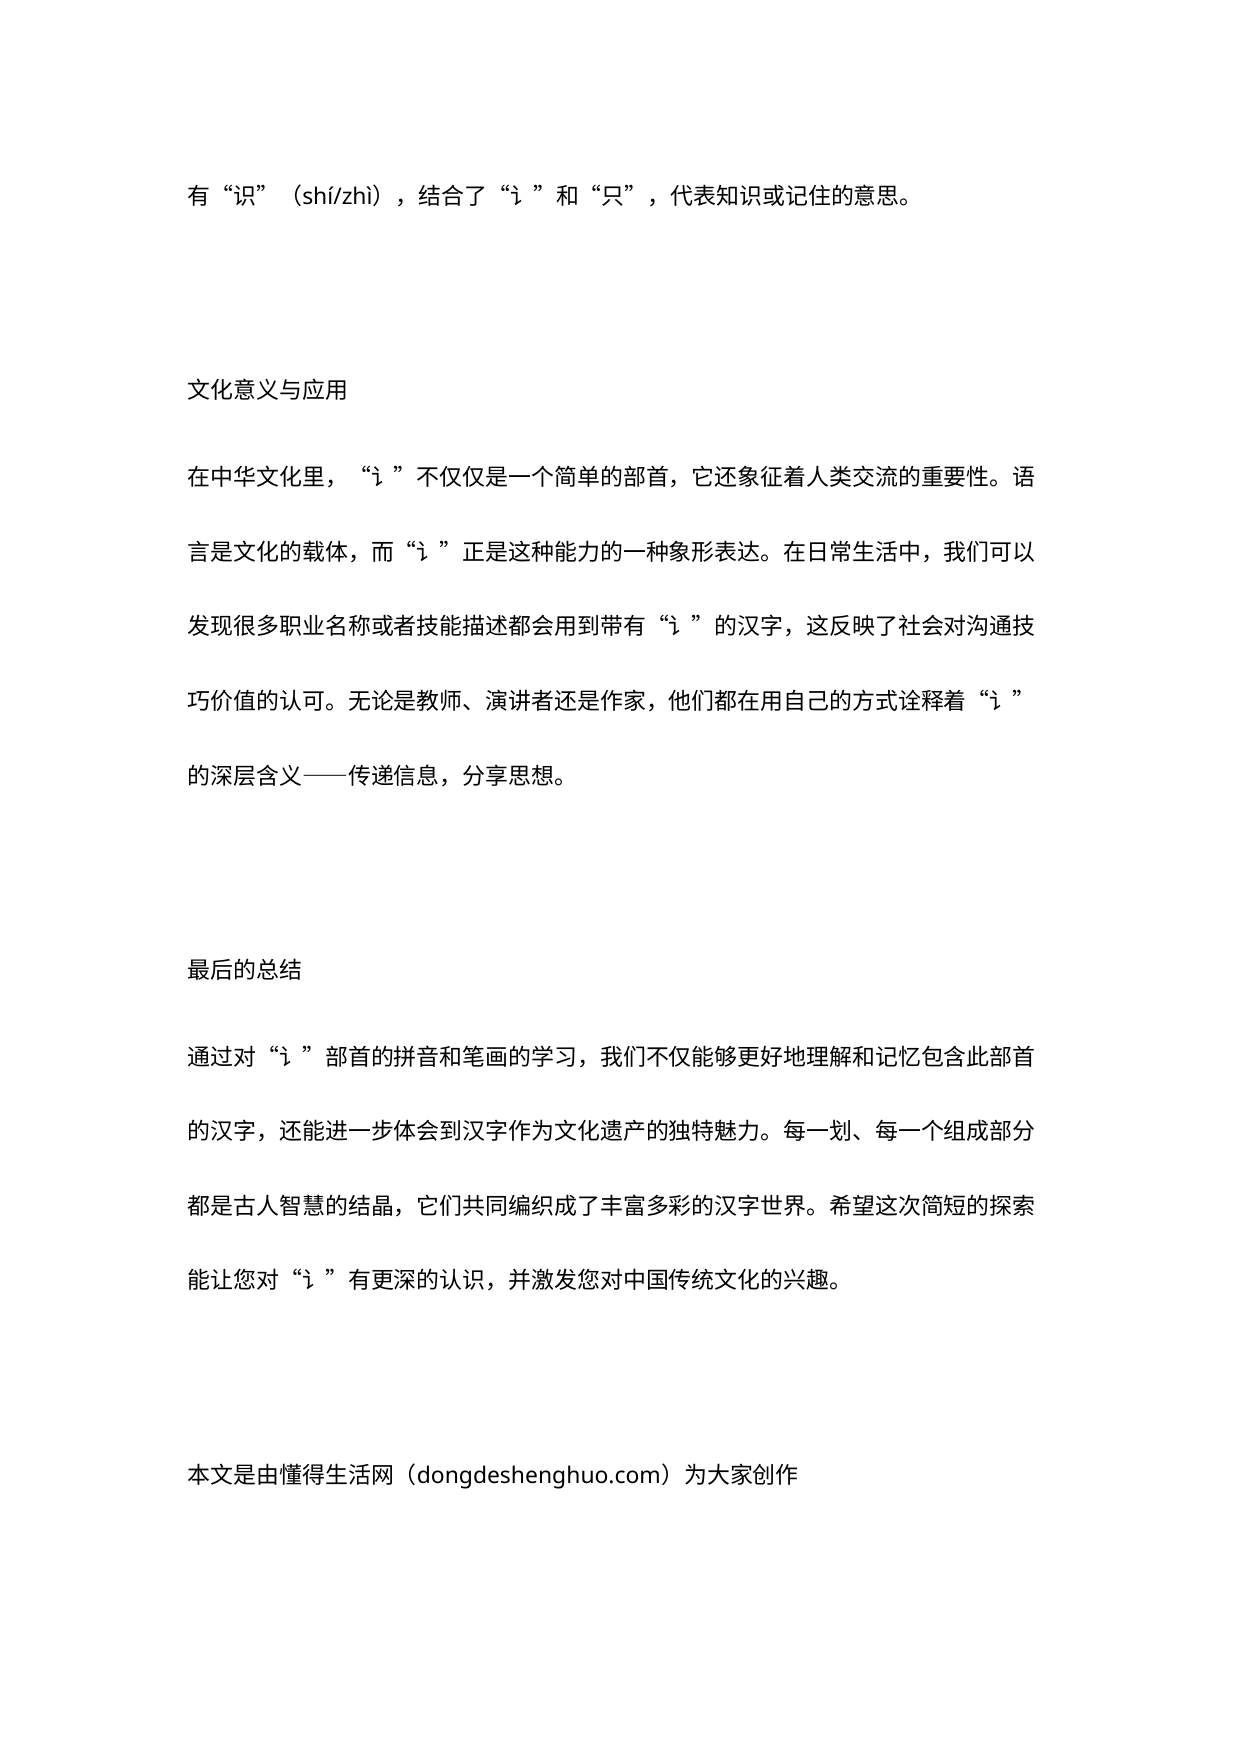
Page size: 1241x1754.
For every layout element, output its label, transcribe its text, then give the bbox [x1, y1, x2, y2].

text 最后的总结 [187, 936, 1053, 1001]
text 本文是由懂得生活网（dongdeshenghuo.com）为大家创作 [187, 1441, 1053, 1506]
text 在中华文化里，“讠”不仅仅是一个简单的部首，它还象征着人类交流的重要性。语言是文化的载体，而“讠”正是这种能力的一种象形表达。在日常生活中，我们可以发现很多职业名称或者技能描述都会用到带有“讠”的汉字，这反映了社会对沟通技巧价值的认可。无论是教师、演讲者还是作家，他们都在用自己的方式诠释着“讠”的深层含义——传递信息，分享思想。 [187, 443, 1053, 807]
text 通过对“讠”部首的拼音和笔画的学习，我们不仅能够更好地理解和记忆包含此部首的汉字，还能进一步体会到汉字作为文化遗产的独特魅力。每一划、每一个组成部分都是古人智慧的结晶，它们共同编织成了丰富多彩的汉字世界。希望这次简短的探索能让您对“讠”有更深的认识，并激发您对中国传统文化的兴趣。 [187, 1022, 1053, 1312]
text 文化意义与应用 [187, 356, 1053, 421]
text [187, 162, 1053, 227]
